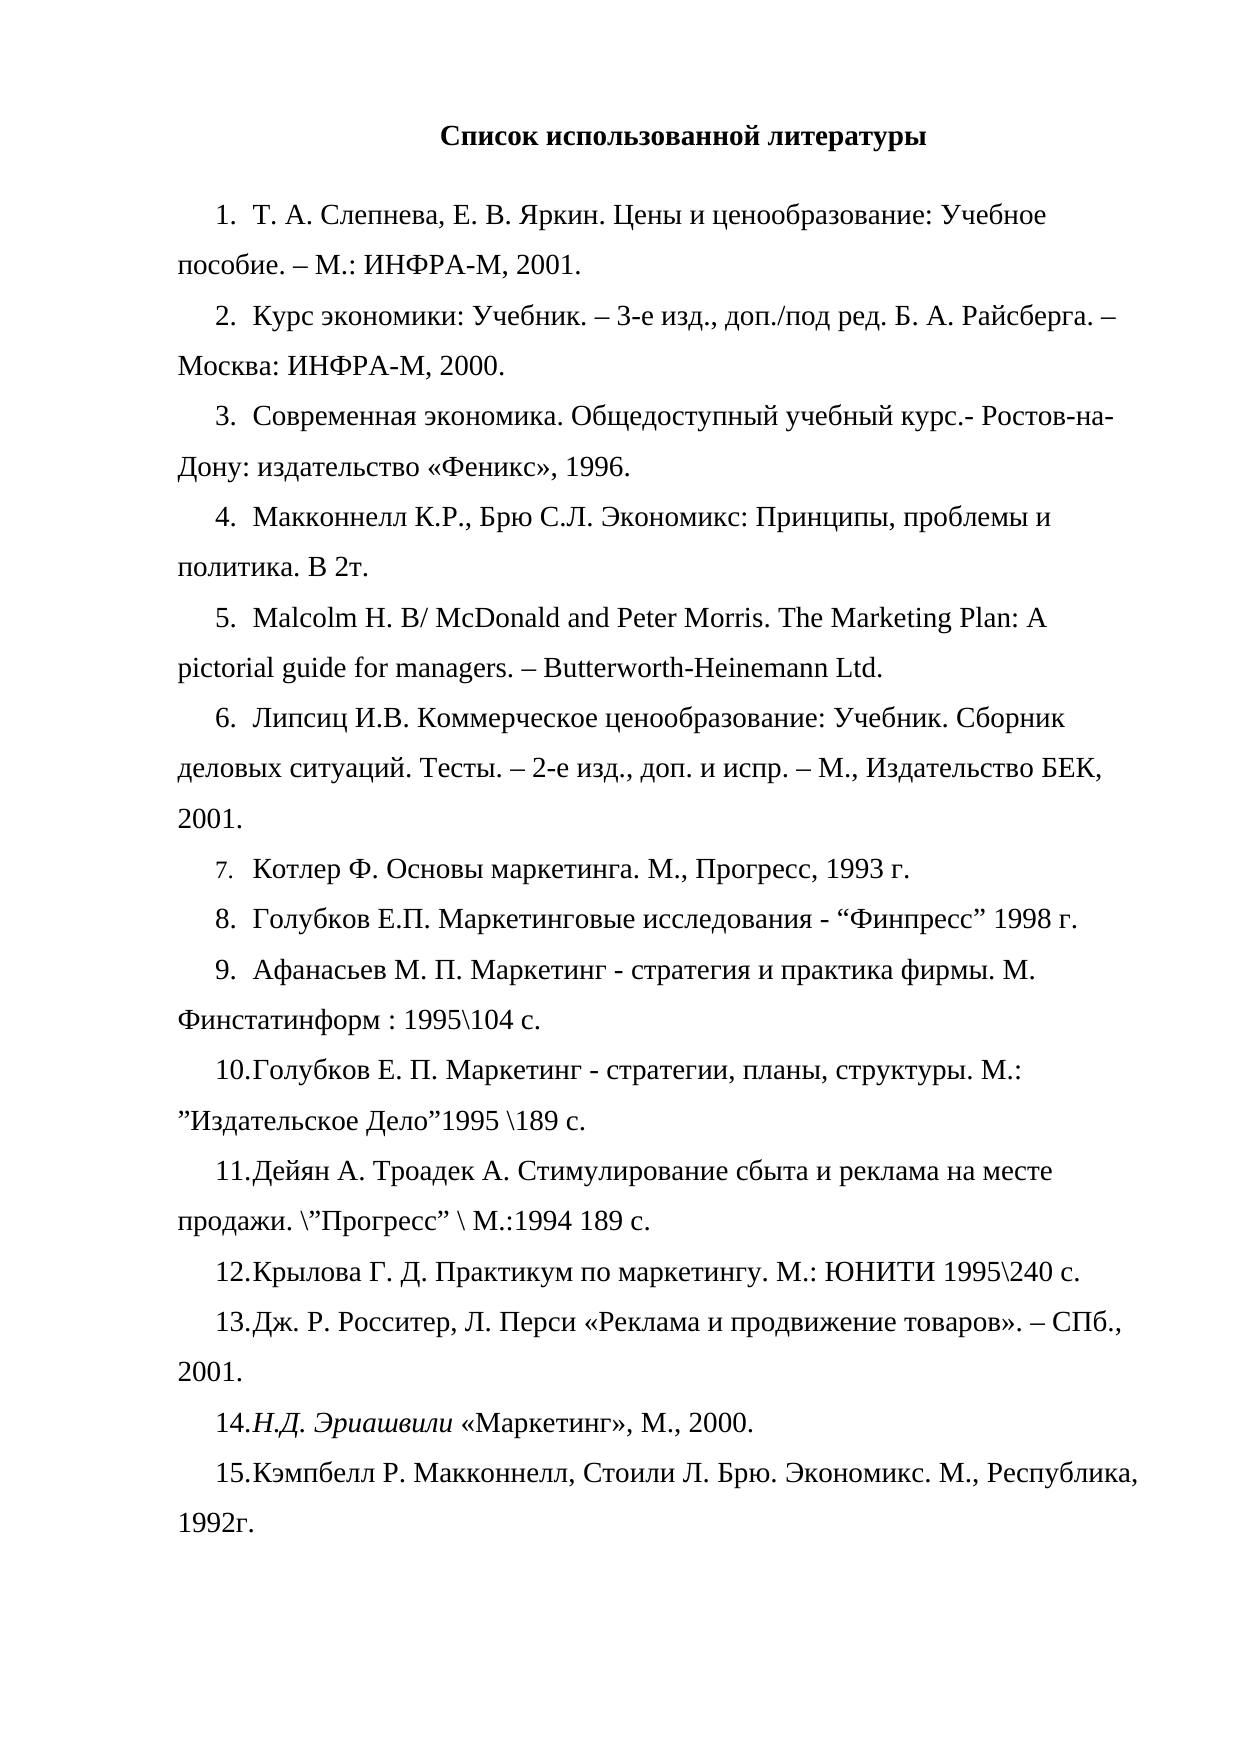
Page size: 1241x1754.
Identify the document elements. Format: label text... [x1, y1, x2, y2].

list Липсиц И.В. Коммерческое ценообразование: Учебник. Сборник деловых ситуаций. Тесты. – 2-е изд., доп. и испр. – М., Издательство БЕК, 2001. [177, 700, 1152, 834]
list Голубков Е.П. Маркетинговые исследования - “Финпресс” 1998 г. [177, 902, 1152, 935]
list Крылова Г. Д. Практикум по маркетингу. М.: ЮНИТИ 1995\240 с. [177, 1254, 1152, 1287]
list Курс экономики: Учебник. – 3-е изд., доп./под ред. Б. А. Райсберга. – Москва: ИНФРА-М, 2000. [177, 298, 1152, 382]
list Дж. Р. Росситер, Л. Перси «Реклама и продвижение товаров». – СПб., 2001. [177, 1304, 1152, 1388]
list Кэмпбелл Р. Макконнелл, Стоили Л. Брю. Экономикс. М., Республика, 1992г. [177, 1455, 1152, 1539]
list Современная экономика. Общедоступный учебный курс.- Ростов-на-Дону: издательство «Феникс», 1996. [177, 398, 1152, 482]
list Афанасьев М. П. Маркетинг - стратегия и практика фирмы. М. Финстатинформ : 1995\104 с. [177, 952, 1152, 1036]
list Н.Д. Эриашвили «Маркетинг», М., 2000. [177, 1405, 1152, 1438]
list Голубков Е. П. Маркетинг - стратегии, планы, структуры. М.: ”Издательское Дело”1995 \189 с. [177, 1052, 1152, 1136]
list Дейян А. Троадек А. Стимулирование сбыта и реклама на месте продажи. \”Прогресс” \ М.:1994 189 с. [177, 1153, 1152, 1237]
list Макконнелл К.Р., Брю С.Л. Экономикс: Принципы, проблемы и политика. В 2т. [177, 499, 1152, 583]
list Т. А. Слепнева, Е. В. Яркин. Цены и ценообразование: Учебное пособие. – М.: ИНФРА-М, 2001. [177, 197, 1152, 281]
subtitle Список использованной литературы [215, 118, 1152, 152]
list Котлер Ф. Основы маркетинга. М., Прогресс, 1993 г. [177, 851, 1152, 885]
list Malcolm H. B/ McDonald and Peter Morris. The Marketing Plan: A pictorial guide for managers. – Butterworth-Heinemann Ltd. [177, 600, 1152, 683]
